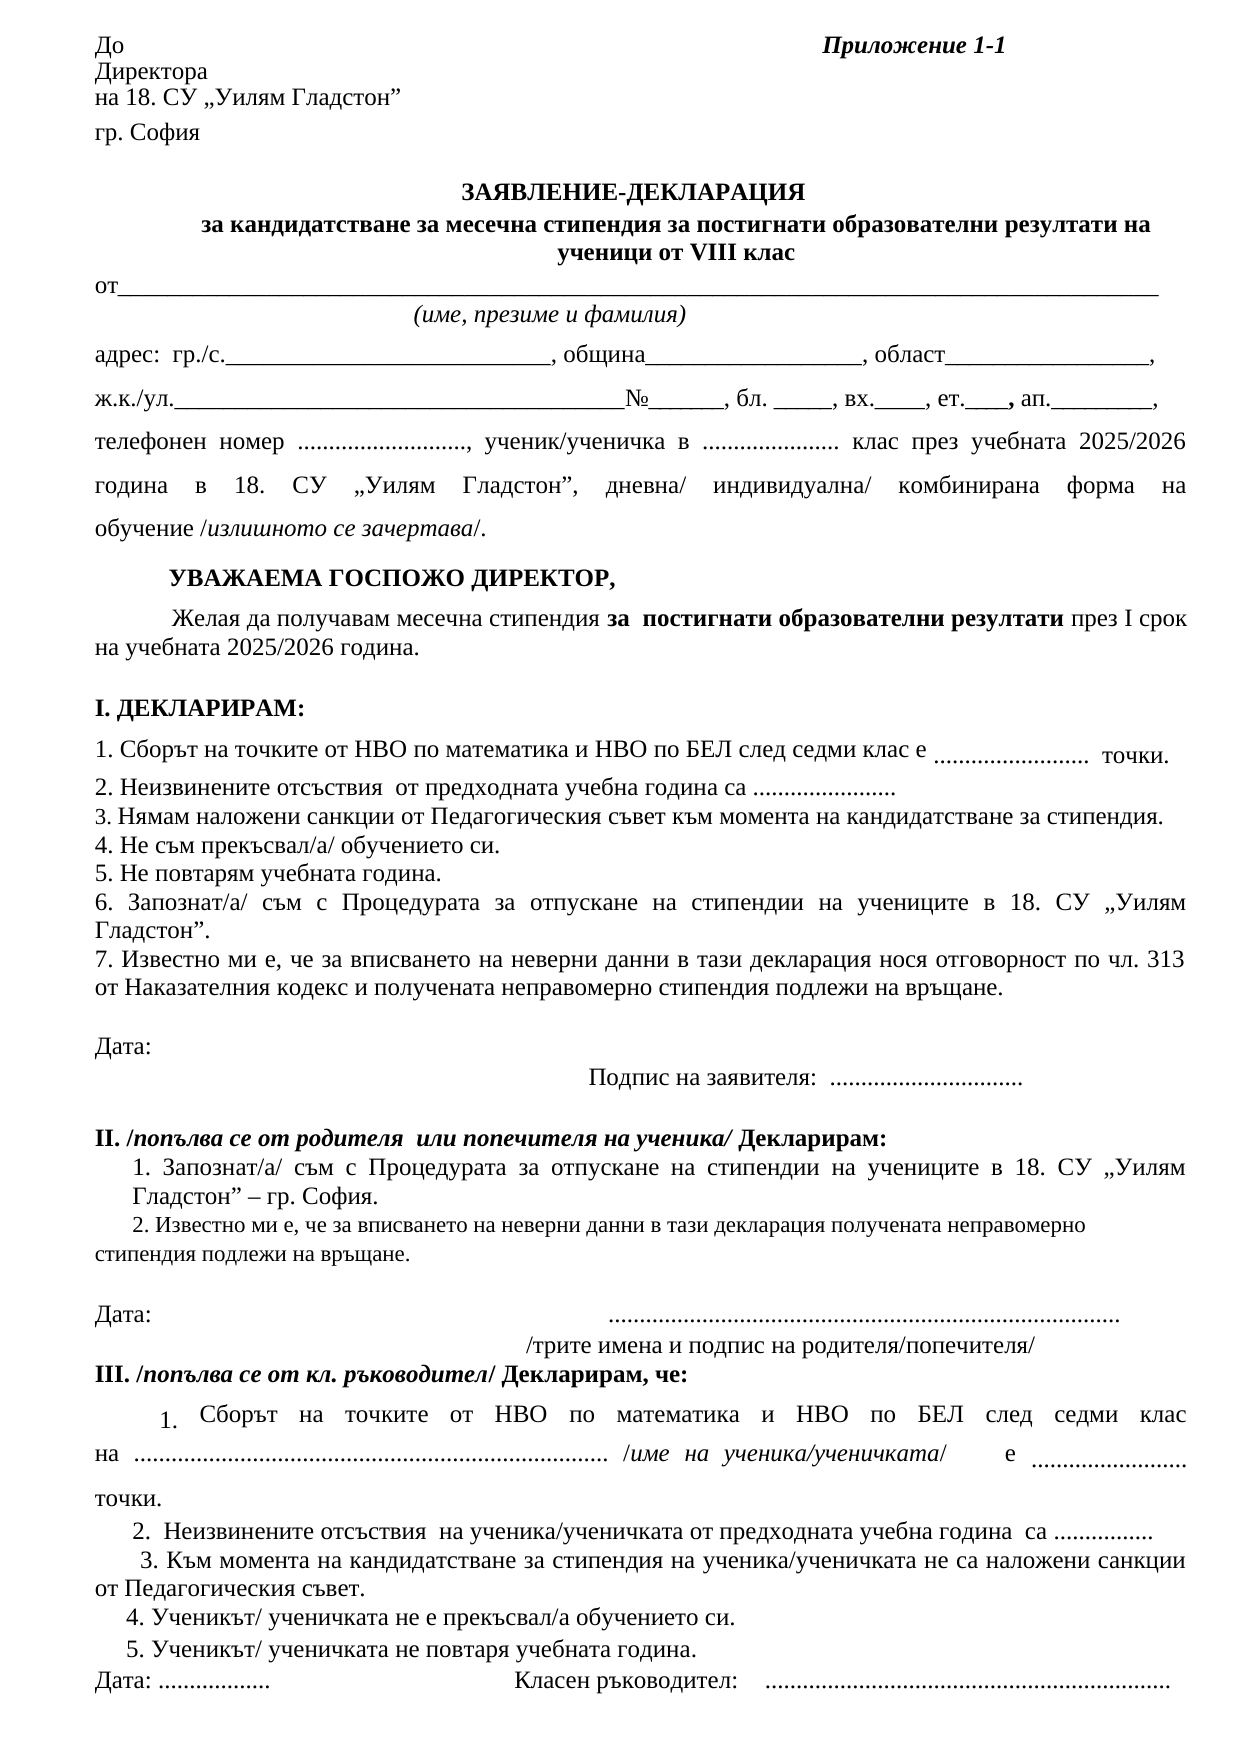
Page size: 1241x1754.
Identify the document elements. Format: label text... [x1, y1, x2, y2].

text Дата: .................................................................................. [94, 1298, 1187, 1328]
text 2. Неизвинените отсъствия от предходната учебна година са ....................... [94, 771, 1187, 802]
text 7. Известно ми е, че за вписването на неверни данни в тази декларация нося отговорност по чл. 313 от Наказателния кодекс и получената неправомерно стипендия подлежи на връщане. [94, 944, 1187, 1001]
text УВАЖАЕМА ГОСПОЖО ДИРЕКТОР, [94, 563, 1187, 592]
text ІІ. /попълва се от родителя или попечителя на ученика/ Декларирам: [94, 1122, 1187, 1153]
text 3. Нямам наложени санкции от Педагогическия съвет към момента на кандидатстване за стипендия. [94, 802, 1187, 830]
text 1. Сборът на точките от НВО по математика и НВО по БЕЛ след седми клас на ............................................................................ /име на ученика/ученичката/ е ......................... точки. [94, 1398, 1187, 1514]
text 6. Запознат/а/ съм с Процедурата за отпускане на стипендии на учениците в 18. СУ „Уилям Гладстон”. [94, 887, 1187, 944]
text ж.к./ул. № , бл. , вх. , ет. , ап. , [94, 371, 1187, 415]
text за кандидатстване за месечна стипендия за постигнати образователни резултати на ученици от VIII клас [165, 211, 1187, 266]
text oт [94, 270, 1187, 299]
text 1. Сборът на точките от НВО по математика и НВО по БЕЛ след седми клас е ......................... точки. [94, 732, 1187, 771]
text Дата: .................. Класен ръководител: ................................................................. [94, 1666, 1187, 1695]
text адрес: гр./с. , община , област , [94, 328, 1187, 371]
text Директора [94, 58, 1187, 85]
text До Приложение 1-1 [94, 30, 1187, 58]
text 3. Към момента на кандидатстване за стипендия на ученика/ученичката не са наложени санкции от Педагогическия съвет. [94, 1545, 1187, 1602]
text на 18. СУ „Уилям Гладстон” [94, 85, 1187, 111]
text 4. Не съм прекъсвал/а/ обучението си. [94, 830, 1187, 859]
text ЗАЯВЛЕНИЕ-ДЕКЛАРАЦИЯ [165, 179, 1187, 206]
text 2. Известно ми е, че за вписването на неверни данни в тази декларация получената неправомерно стипендия подлежи на връщане. [94, 1210, 1187, 1267]
text I. ДЕКЛАРИРАМ: [94, 693, 1187, 722]
text 4. Ученикът/ ученичката не е прекъсвал/а обучението си. [94, 1602, 1187, 1631]
text Подпис на заявителя: ............................... [94, 1061, 1187, 1091]
text /трите имена и подпис на родителя/попечителя/ [94, 1328, 1187, 1359]
text Дата: [94, 1030, 1187, 1061]
text ІІІ. /попълва се от кл. ръководител/ Декларирам, че: [94, 1359, 1187, 1388]
text телефонен номер ..........................., ученик/ученичка в ...................... клас през учебната 2025/2026 година в 18. СУ „Уилям Гладстон”, дневна/ индивидуална/ комбинирана форма на обучение /излишното се зачертава/. [94, 415, 1187, 546]
text 2. Неизвинените отсъствия на ученика/ученичката от предходната учебна година са ................ [94, 1514, 1187, 1545]
text гр. София [94, 117, 1187, 146]
text (име, презиме и фамилия) [413, 299, 1187, 328]
text 5. Не повтарям учебната година. [94, 859, 1187, 887]
text 1. Запознат/а/ съм с Процедурата за отпускане на стипендии на учениците в 18. СУ „Уилям Гладстон” – гр. София. [132, 1153, 1187, 1210]
text 5. Ученикът/ ученичката не повтаря учебната година. [94, 1634, 1187, 1663]
text Желая да получавам месечна стипендия за постигнати образователни резултати през I срок на учебната 2025/2026 година. [94, 604, 1187, 661]
